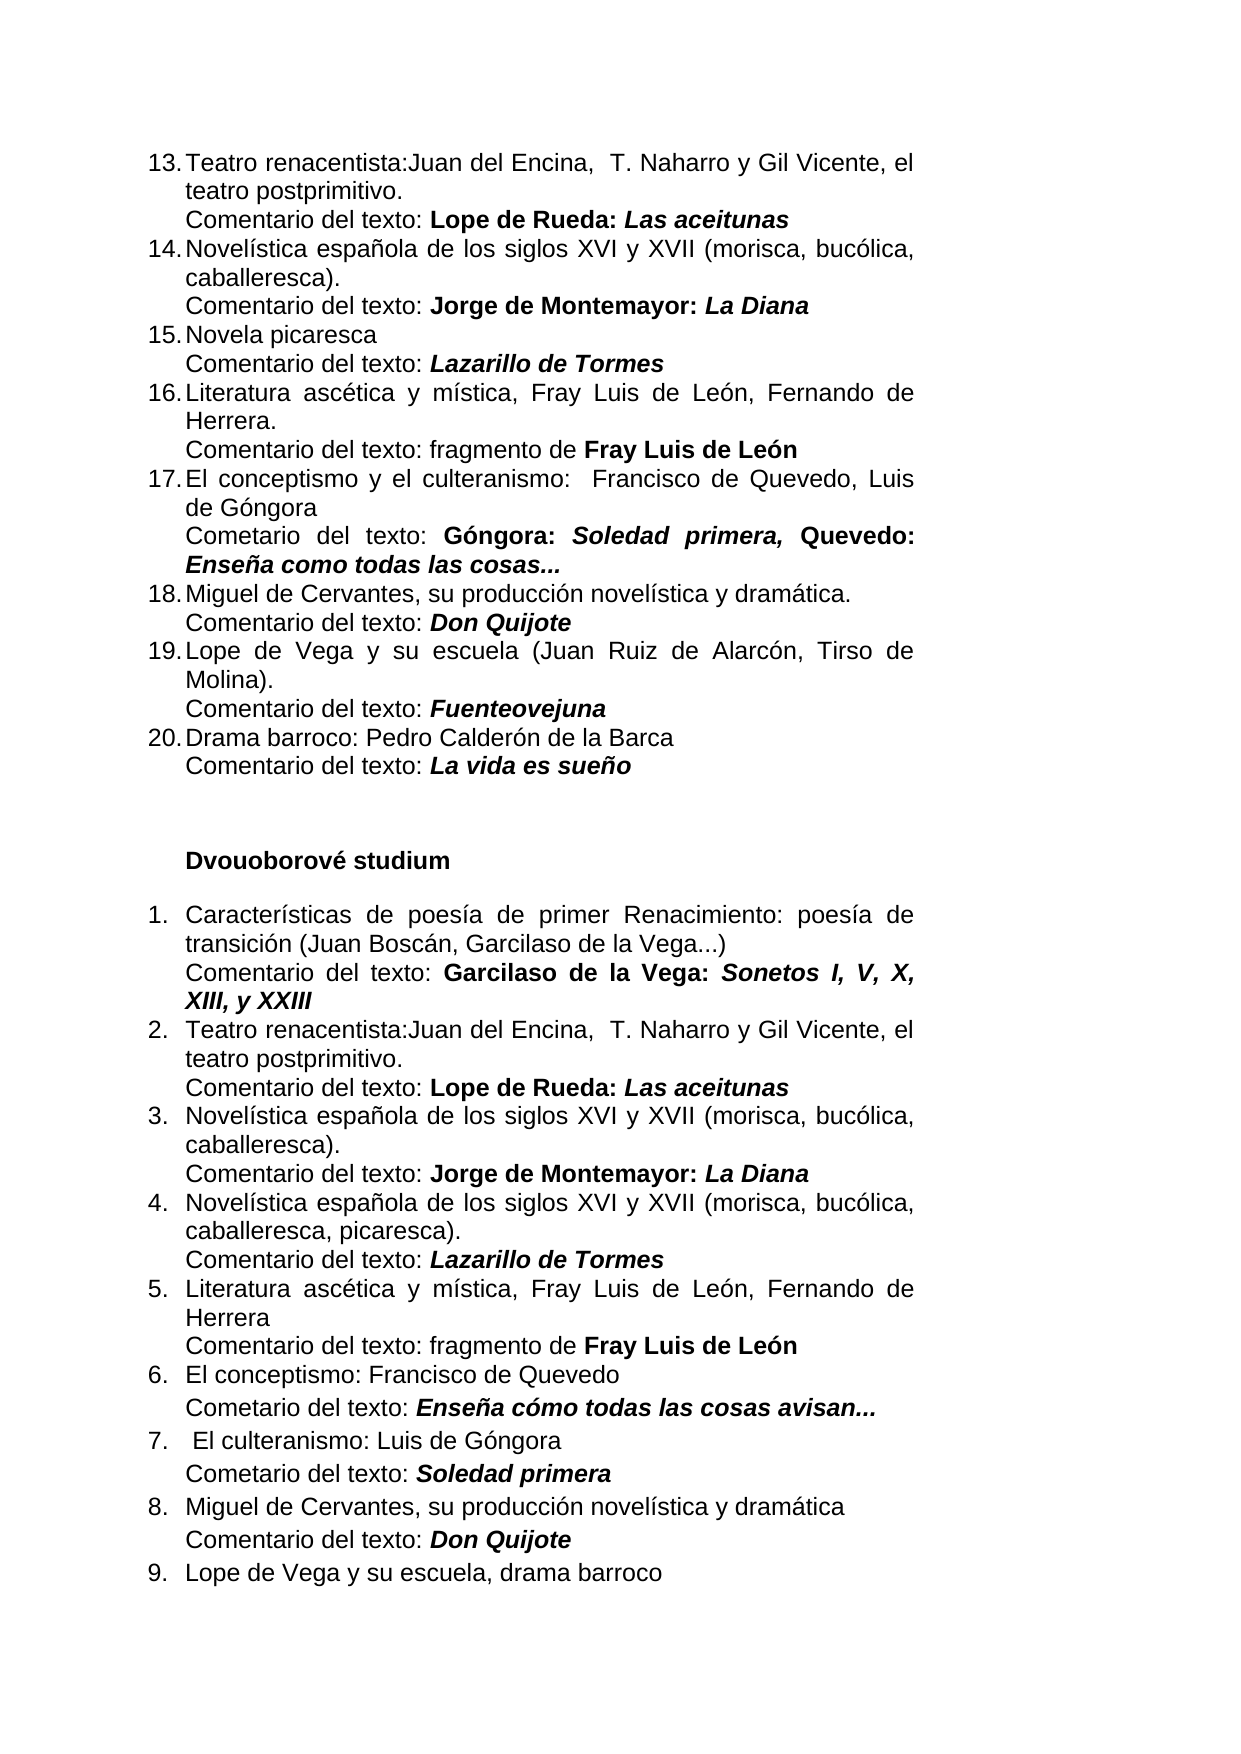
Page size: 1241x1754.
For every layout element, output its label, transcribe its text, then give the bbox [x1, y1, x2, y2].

list Dvouoborové studium [185, 846, 1093, 875]
text Cometario del texto: Góngora: Soledad primera, Quevedo: Enseña como todas las cosas... [185, 521, 915, 579]
list Miguel de Cervantes, su producción novelística y dramática [148, 1492, 915, 1521]
list Novelística española de los siglos XVI y XVII (morisca, bucólica, caballeresca). [148, 1101, 915, 1159]
list Comentario del texto: Don Quijote [185, 1525, 915, 1554]
list El conceptismo: Francisco de Quevedo [148, 1360, 915, 1389]
text Comentario del texto: Lazarillo de Tormes [185, 349, 915, 378]
list Miguel de Cervantes, su producción novelística y dramática. [148, 579, 915, 608]
list Novela picaresca [148, 320, 915, 349]
list Drama barroco: Pedro Calderón de la Barca [148, 723, 915, 751]
list El culteranismo: Luis de Góngora [148, 1426, 915, 1455]
list Lope de Vega y su escuela (Juan Ruiz de Alarcón, Tirso de Molina). [148, 636, 915, 694]
list Cometario del texto: Soledad primera [185, 1459, 915, 1488]
text Comentario del texto: Lope de Rueda: Las aceitunas [185, 205, 915, 234]
text Comentario del texto: Garcilaso de la Vega: Sonetos I, V, X, XIII, y XXIII [185, 957, 915, 1015]
list Literatura ascética y mística, Fray Luis de León, Fernando de Herrera. [148, 378, 915, 435]
list Características de poesía de primer Renacimiento: poesía de transición (Juan Boscán, Garcilaso de la Vega...) [148, 900, 915, 957]
list Teatro renacentista:Juan del Encina, T. Naharro y Gil Vicente, el teatro postprimitivo. [148, 148, 915, 205]
text Comentario del texto: Jorge de Montemayor: La Diana [185, 291, 915, 320]
list Teatro renacentista:Juan del Encina, T. Naharro y Gil Vicente, el teatro postprimitivo. [148, 1015, 915, 1072]
text Comentario del texto: Jorge de Montemayor: La Diana [185, 1159, 915, 1187]
list Cometario del texto: Enseña cómo todas las cosas avisan... [185, 1393, 915, 1422]
list El conceptismo y el culteranismo: Francisco de Quevedo, Luis de Góngora [148, 464, 915, 521]
text Comentario del texto: La vida es sueño [185, 751, 915, 780]
list Novelística española de los siglos XVI y XVII (morisca, bucólica, caballeresca). [148, 234, 915, 291]
list Novelística española de los siglos XVI y XVII (morisca, bucólica, caballeresca, picaresca). [148, 1187, 915, 1245]
text Comentario del texto: fragmento de Fray Luis de León [185, 435, 915, 464]
list Lope de Vega y su escuela, drama barroco [147, 1558, 915, 1587]
text Comentario del texto: Lazarillo de Tormes [185, 1245, 915, 1274]
text Comentario del texto: Fuenteovejuna [185, 694, 915, 723]
text Comentario del texto: Lope de Rueda: Las aceitunas [185, 1072, 915, 1101]
list Literatura ascética y mística, Fray Luis de León, Fernando de Herrera [148, 1274, 915, 1331]
text Comentario del texto: Don Quijote [185, 608, 915, 636]
text Comentario del texto: fragmento de Fray Luis de León [185, 1331, 915, 1360]
